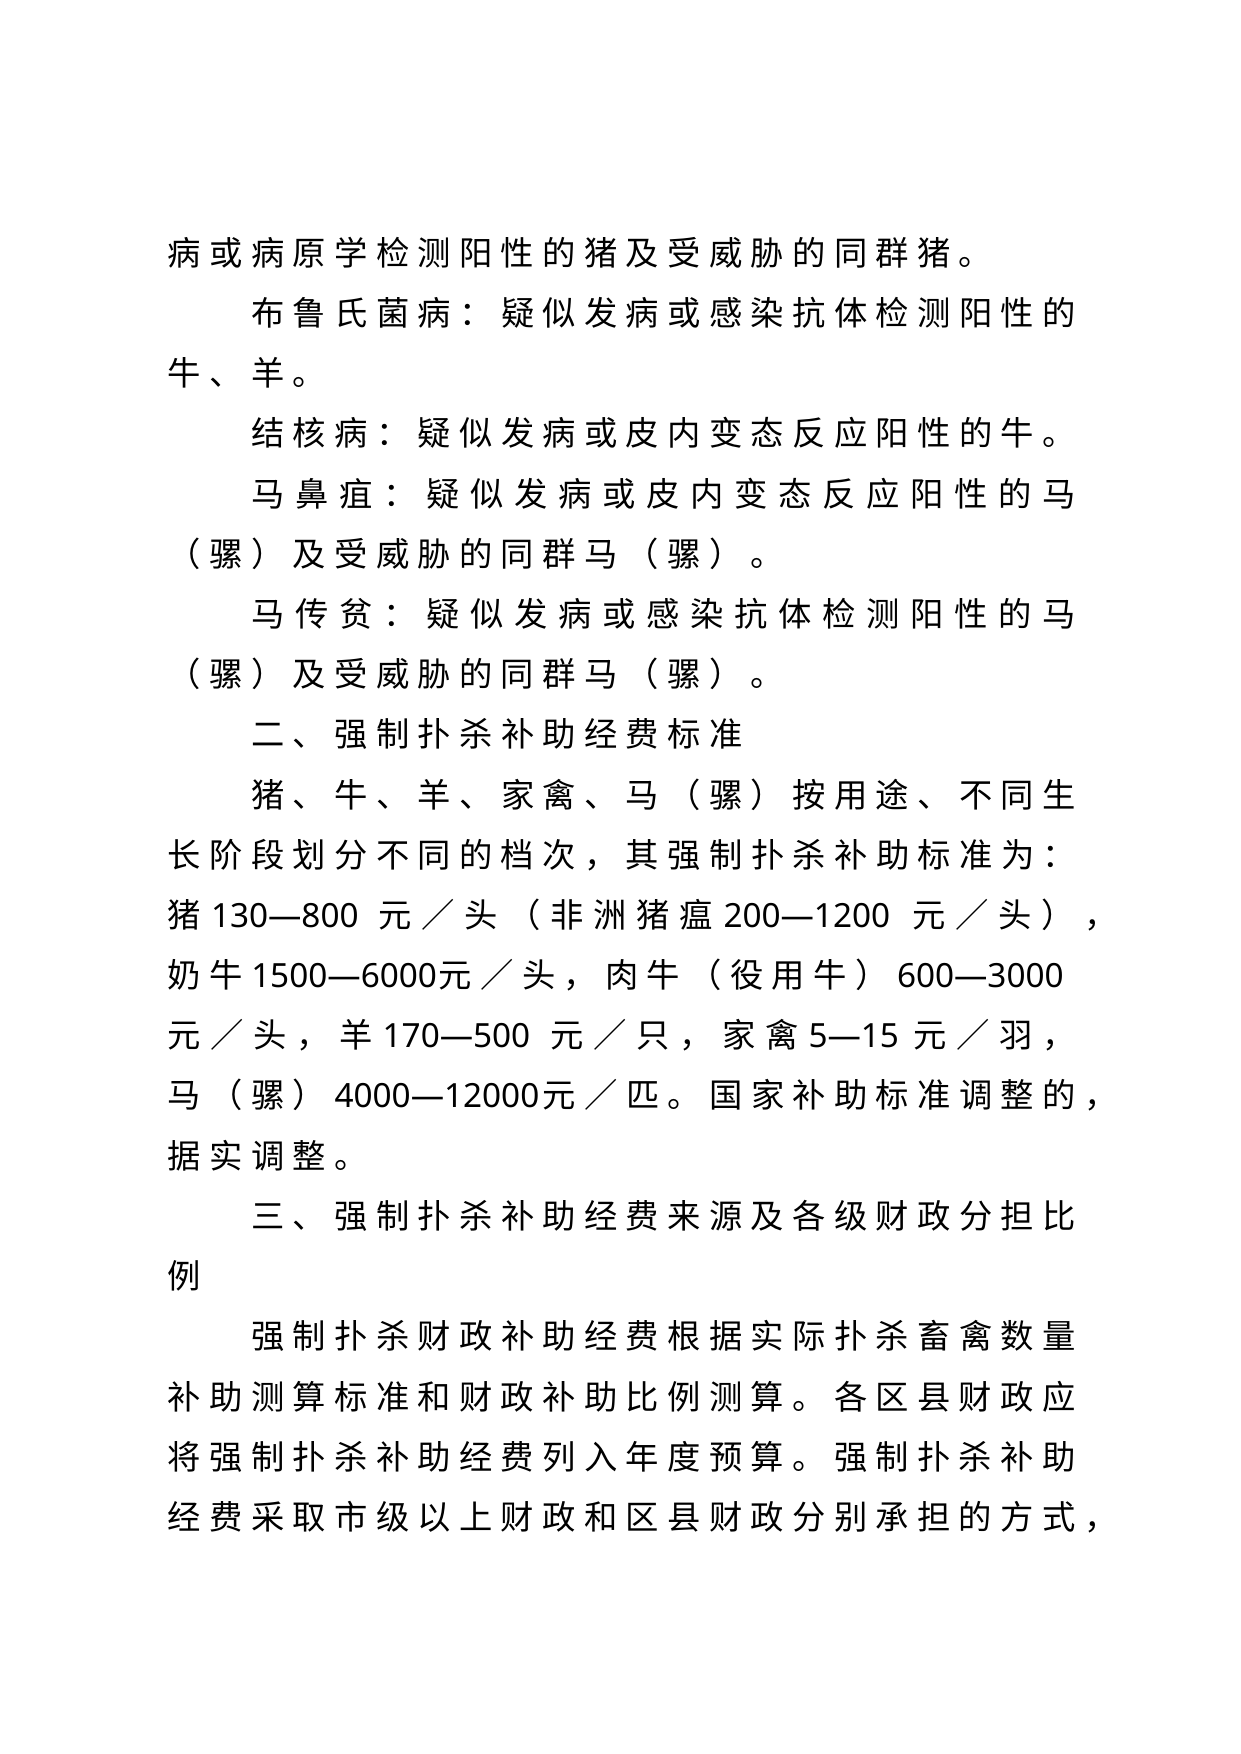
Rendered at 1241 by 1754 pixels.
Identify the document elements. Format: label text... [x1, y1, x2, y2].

text 马鼻疽：疑似发病或皮内变态反应阳性的马（骡）及受威胁的同群马（骡）。 [168, 461, 1084, 582]
text 二、强制扑杀补助经费标准 [168, 702, 1084, 762]
text 结核病：疑似发病或皮内变态反应阳性的牛。 [168, 401, 1084, 461]
text 三、强制扑杀补助经费来源及各级财政分担比例 [168, 1184, 1084, 1304]
text 布鲁氏菌病：疑似发病或感染抗体检测阳性的牛、羊。 [168, 281, 1084, 401]
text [168, 221, 1084, 281]
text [168, 1304, 1084, 1545]
text 马传贫：疑似发病或感染抗体检测阳性的马（骡）及受威胁的同群马（骡）。 [168, 582, 1084, 702]
text 猪、牛、羊、家禽、马（骡）按用途、不同生长阶段划分不同的档次，其强制扑杀补助标准为：猪130—800元／头（非洲猪瘟200—1200元／头），奶牛1500—6000元／头，肉牛（役用牛）600—3000元／头，羊170—500元／只，家禽5—15元／羽，马（骡）4000—12000元／匹。国家补助标准调整的，据实调整。 [168, 762, 1084, 1184]
